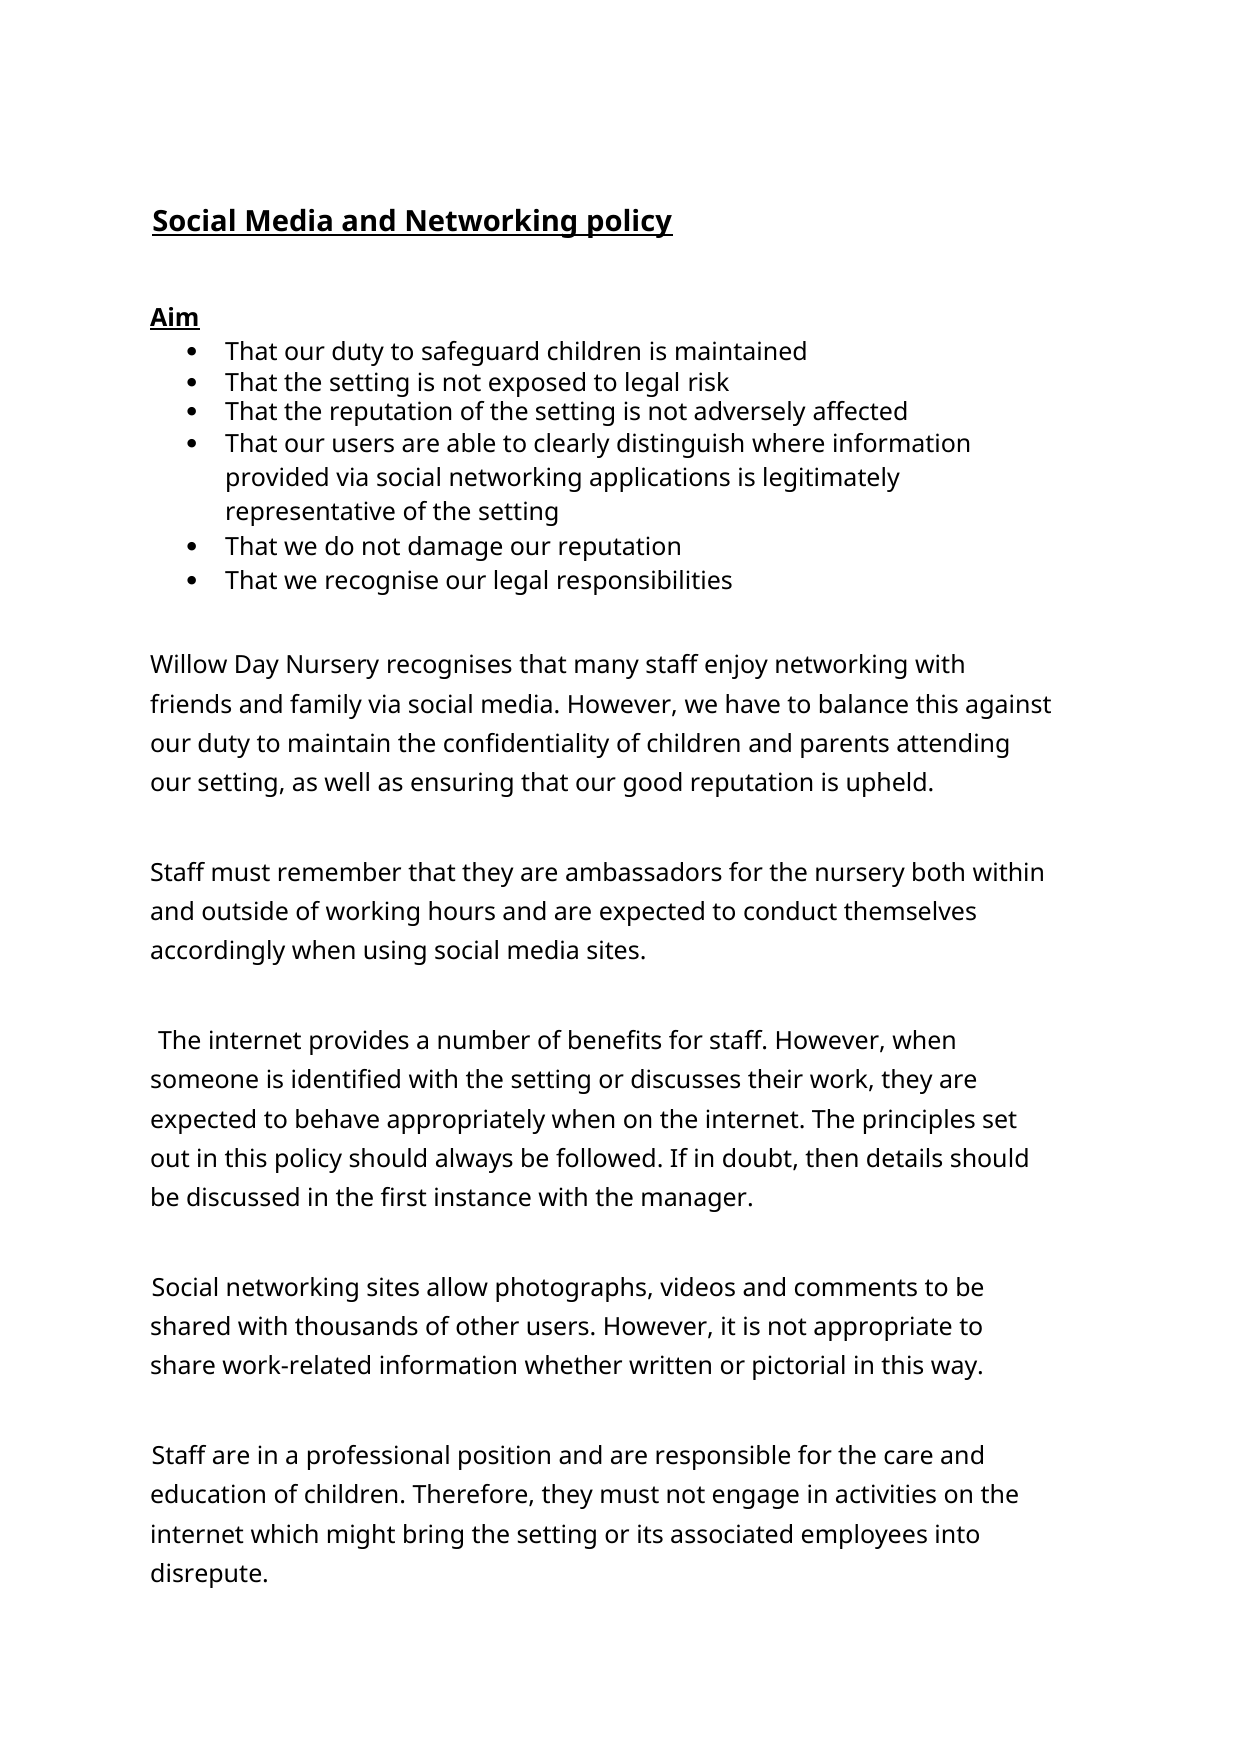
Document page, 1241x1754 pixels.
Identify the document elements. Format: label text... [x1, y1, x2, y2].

subtitle Aim [150, 299, 1090, 333]
text Willow Day Nursery recognises that many staff enjoy networking with friends and family via social media. However, we have to balance this against our duty to maintain the confidentiality of children and parents attending our setting, as well as ensuring that our good reputation is upheld. [150, 647, 1053, 799]
list That we do not damage our reputation [187, 528, 1090, 562]
text Social Media and Networking policy [152, 203, 1090, 238]
text The internet provides a number of benefits for staff. However, when someone is identified with the setting or discusses their work, they are expected to behave appropriately when on the internet. The principles set out in this policy should always be followed. If in doubt, then details should be discussed in the first instance with the manager. [112, 1023, 1053, 1214]
list That the reputation of the setting is not adversely affected [187, 397, 1090, 426]
list That our users are able to clearly distinguish where information provided via social networking applications is legitimately representative of the setting [187, 426, 1058, 528]
list That the setting is not exposed to legal risk [187, 368, 1090, 397]
text Staff are in a professional position and are responsible for the care and education of children. Therefore, they must not engage in activities on the internet which might bring the setting or its associated employees into disrepute. [112, 1438, 1053, 1589]
text Staff must remember that they are ambassadors for the nursery both within and outside of working hours and are expected to conduct themselves accordingly when using social media sites. [150, 855, 1053, 967]
list That we recognise our legal responsibilities [187, 562, 1090, 596]
text Social networking sites allow photographs, videos and comments to be shared with thousands of other users. However, it is not appropriate to share work-related information whether written or pictorial in this way. [112, 1270, 1053, 1382]
list That our duty to safeguard children is maintained [187, 334, 1090, 368]
